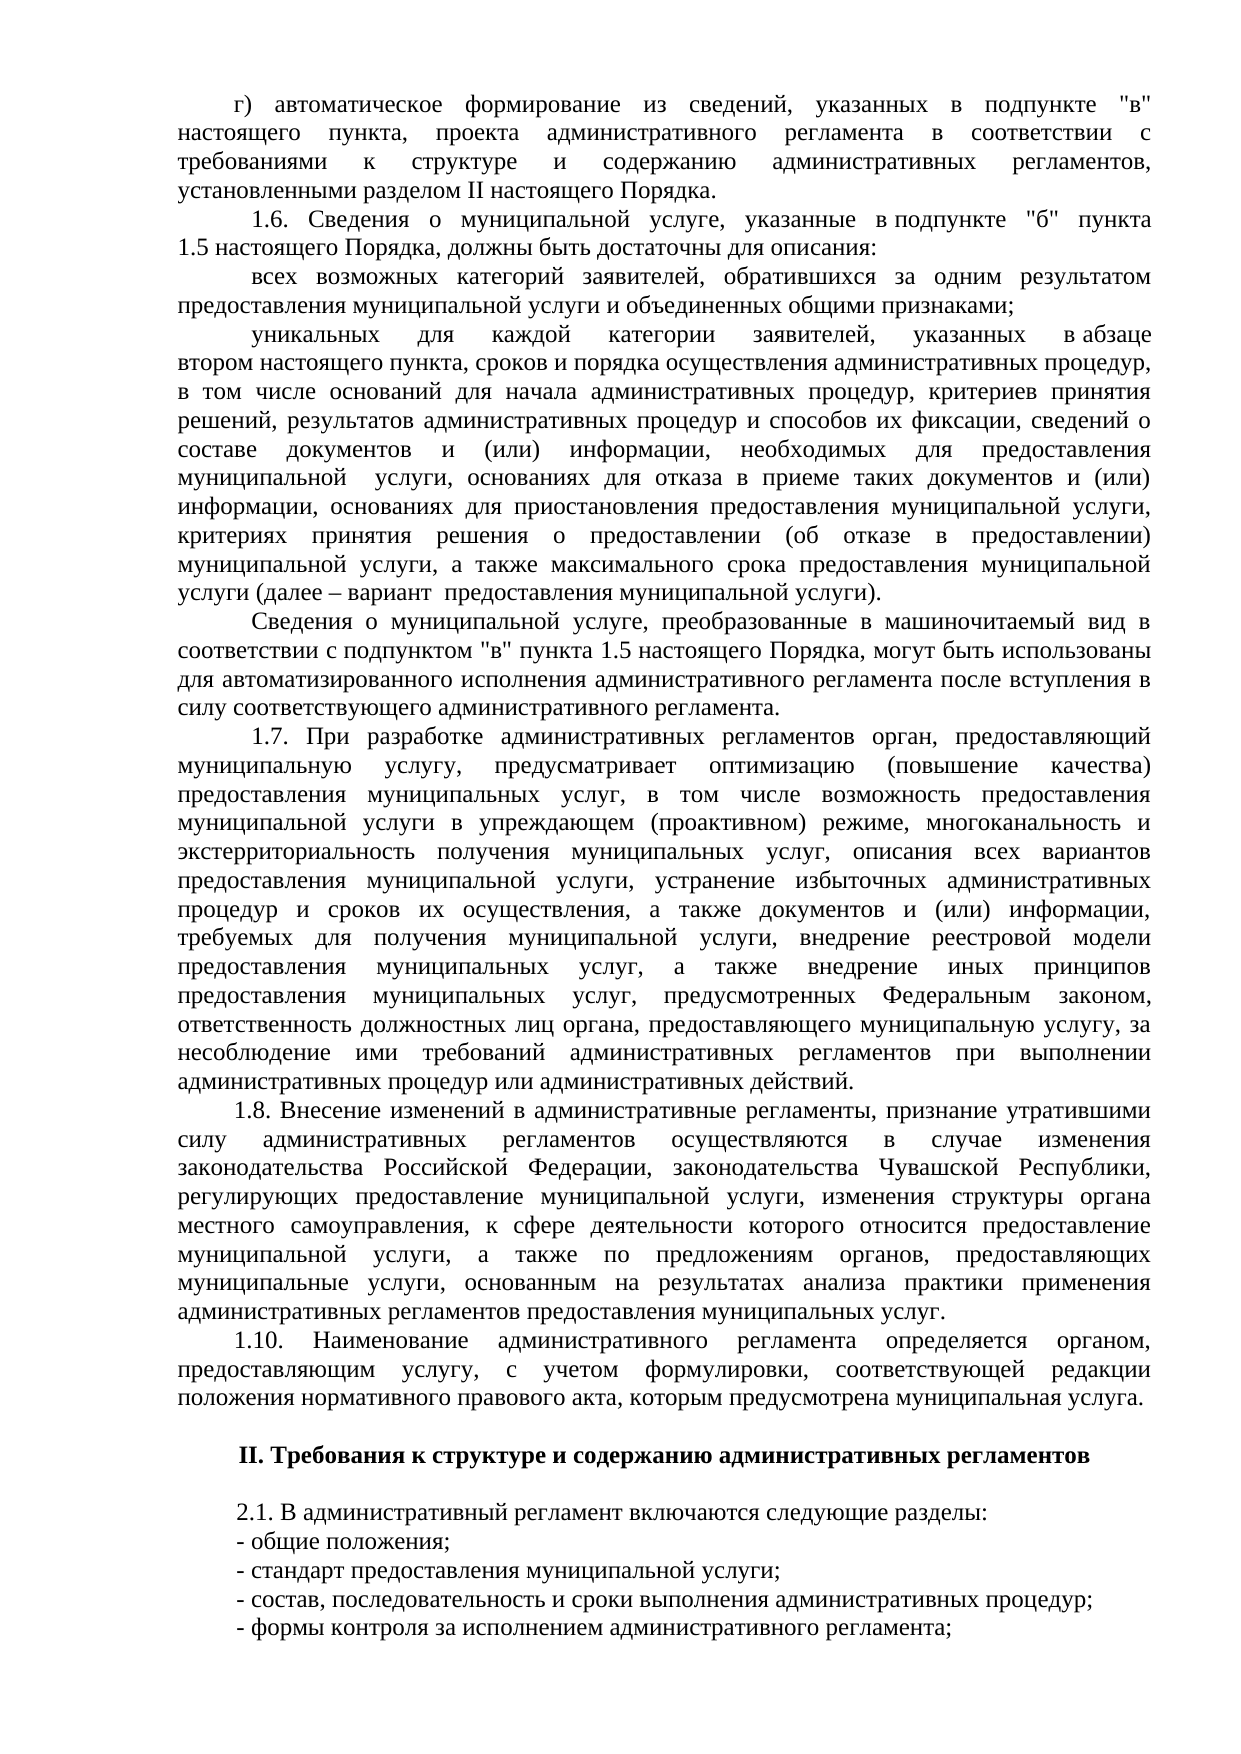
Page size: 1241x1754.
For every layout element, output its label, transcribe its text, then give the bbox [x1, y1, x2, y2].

text 1.8. Внесение изменений в административные регламенты, признание утратившими силу административных регламентов осуществляются в случае изменения законодательства Российской Федерации, законодательства Чувашской Республики, регулирующих предоставление муниципальной услуги, изменения структуры органа местного самоуправления, к сфере деятельности которого относится предоставление муниципальной услуги, а также по предложениям органов, предоставляющих муниципальные услуги, основанным на результатах анализа практики применения административных регламентов предоставления муниципальных услуг. [177, 1095, 1152, 1325]
text 2.1. В административный регламент включаются следующие разделы: [177, 1497, 1152, 1526]
text - формы контроля за исполнением административного регламента; [236, 1612, 1152, 1641]
text - общие положения; [236, 1526, 1152, 1555]
text 1.7. При разработке административных регламентов орган, предоставляющий муниципальную услугу, предусматривает оптимизацию (повышение качества) предоставления муниципальных услуг, в том числе возможность предоставления муниципальной услуги в упреждающем (проактивном) режиме, многоканальность и экстерриториальность получения муниципальных услуг, описания всех вариантов предоставления муниципальной услуги, устранение избыточных административных процедур и сроков их осуществления, а также документов и (или) информации, требуемых для получения муниципальной услуги, внедрение реестровой модели предоставления муниципальных услуг, а также внедрение иных принципов предоставления муниципальных услуг, предусмотренных Федеральным законом, ответственность должностных лиц органа, предоставляющего муниципальную услугу, за несоблюдение ими требований административных регламентов при выполнении административных процедур или административных действий. [177, 721, 1152, 1095]
text Сведения о муниципальной услуге, преобразованные в машиночитаемый вид в соответствии с подпунктом "в" пункта 1.5 настоящего Порядка, могут быть использованы для автоматизированного исполнения административного регламента после вступления в силу соответствующего административного регламента. [177, 606, 1152, 721]
text 1.10. Наименование административного регламента определяется органом, предоставляющим услугу, с учетом формулировки, соответствующей редакции положения нормативного правового акта, которым предусмотрена муниципальная услуга. [177, 1325, 1152, 1411]
text уникальных для каждой категории заявителей, указанных в абзаце втором настоящего пункта, сроков и порядка осуществления административных процедур, в том числе оснований для начала административных процедур, критериев принятия решений, результатов административных процедур и способов их фиксации, сведений о составе документов и (или) информации, необходимых для предоставления муниципальной услуги, основаниях для отказа в приеме таких документов и (или) информации, основаниях для приостановления предоставления муниципальной услуги, критериях принятия решения о предоставлении (об отказе в предоставлении) муниципальной услуги, а также максимального срока предоставления муниципальной услуги (далее – вариант предоставления муниципальной услуги). [177, 319, 1152, 606]
text 1.6. Сведения о муниципальной услуге, указанные в подпункте "б" пункта 1.5 настоящего Порядка, должны быть достаточны для описания: [177, 204, 1152, 261]
text г) автоматическое формирование из сведений, указанных в подпункте "в" настоящего пункта, проекта административного регламента в соответствии с требованиями к структуре и содержанию административных регламентов, установленными разделом II настоящего Порядка. [177, 89, 1152, 204]
text всех возможных категорий заявителей, обратившихся за одним результатом предоставления муниципальной услуги и объединенных общими признаками; [177, 261, 1152, 319]
text - состав, последовательность и сроки выполнения административных процедур; [236, 1584, 1152, 1612]
text - стандарт предоставления муниципальной услуги; [236, 1555, 1152, 1584]
text II. Требования к структуре и содержанию административных регламентов [177, 1440, 1152, 1469]
